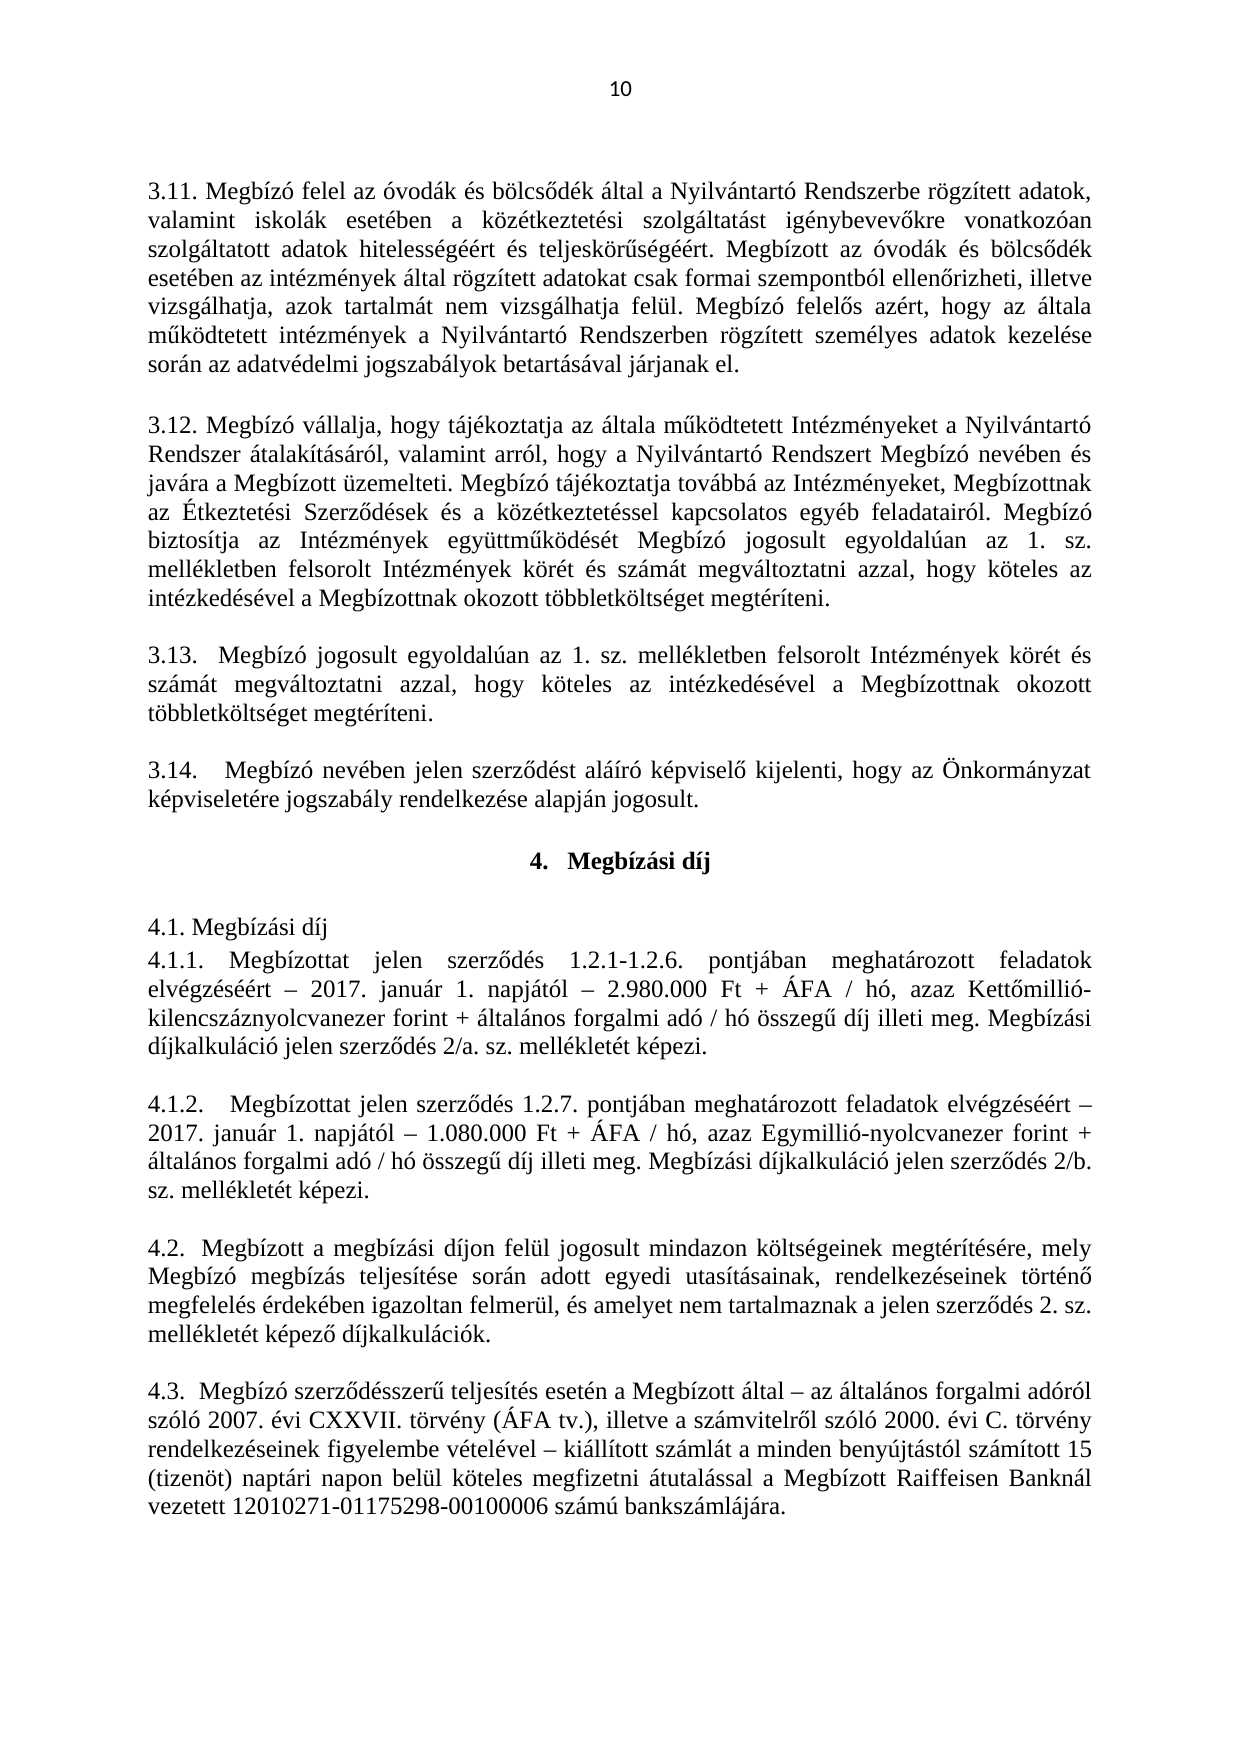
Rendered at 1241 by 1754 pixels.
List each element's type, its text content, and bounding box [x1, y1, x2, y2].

text 4.1. Megbízási díj [148, 912, 1093, 941]
list Megbízó szerződésszerű teljesítés esetén a Megbízott által – az általános forgalmi adóról szóló 2007. évi CXXVII. törvény (ÁFA tv.), illetve a számvitelről szóló 2000. évi C. törvény rendelkezéseinek figyelembe vételével – kiállított számlát a minden benyújtástól számított 15 (tizenöt) naptári napon belül köteles megfizetni átutalással a Megbízott Raiffeisen Banknál vezetett 12010271-01175298-00100006 számú bankszámlájára. [148, 1376, 1093, 1520]
text 4.1.2. Megbízottat jelen szerződés 1.2.7. pontjában meghatározott feladatok elvégzéséért – 2017. január 1. napjától – 1.080.000 Ft + ÁFA / hó, azaz Egymillió-nyolcvanezer forint + általános forgalmi adó / hó összegű díj illeti meg. Megbízási díjkalkuláció jelen szerződés 2/b. sz. mellékletét képezi. [148, 1089, 1093, 1204]
text 4.1.1. Megbízottat jelen szerződés 1.2.1-1.2.6. pontjában meghatározott feladatok elvégzéséért – 2017. január 1. napjától – 2.980.000 Ft + ÁFA / hó, azaz Kettőmillió-kilencszáznyolcvanezer forint + általános forgalmi adó / hó összegű díj illeti meg. Megbízási díjkalkuláció jelen szerződés 2/a. sz. mellékletét képezi. [148, 945, 1093, 1060]
text 3.12. Megbízó vállalja, hogy tájékoztatja az általa működtetett Intézményeket a Nyilvántartó Rendszer átalakításáról, valamint arról, hogy a Nyilvántartó Rendszert Megbízó nevében és javára a Megbízott üzemelteti. Megbízó tájékoztatja továbbá az Intézményeket, Megbízottnak az Étkeztetési Szerződések és a közétkeztetéssel kapcsolatos egyéb feladatairól. Megbízó biztosítja az Intézmények együttműködését Megbízó jogosult egyoldalúan az 1. sz. mellékletben felsorolt Intézmények körét és számát megváltoztatni azzal, hogy köteles az intézkedésével a Megbízottnak okozott többletköltséget megtéríteni. [148, 411, 1093, 612]
list Megbízott a megbízási díjon felül jogosult mindazon költségeinek megtérítésére, mely Megbízó megbízás teljesítése során adott egyedi utasításainak, rendelkezéseinek történő megfelelés érdekében igazoltan felmerül, és amelyet nem tartalmaznak a jelen szerződés 2. sz. mellékletét képező díjkalkulációk. [148, 1233, 1093, 1348]
list Megbízási díj [148, 846, 1093, 875]
text 3.14. Megbízó nevében jelen szerződést aláíró képviselő kijelenti, hogy az Önkormányzat képviseletére jogszabály rendelkezése alapján jogosult. [148, 756, 1093, 813]
text 3.13. Megbízó jogosult egyoldalúan az 1. sz. mellékletben felsorolt Intézmények körét és számát megváltoztatni azzal, hogy köteles az intézkedésével a Megbízottnak okozott többletköltséget megtéríteni. [148, 641, 1093, 727]
text 3.11. Megbízó felel az óvodák és bölcsődék által a Nyilvántartó Rendszerbe rögzített adatok, valamint iskolák esetében a közétkeztetési szolgáltatást igénybevevőkre vonatkozóan szolgáltatott adatok hitelességéért és teljeskörűségéért. Megbízott az óvodák és bölcsődék esetében az intézmények által rögzített adatokat csak formai szempontból ellenőrizheti, illetve vizsgálhatja, azok tartalmát nem vizsgálhatja felül. Megbízó felelős azért, hogy az általa működtetett intézmények a Nyilvántartó Rendszerben rögzített személyes adatok kezelése során az adatvédelmi jogszabályok betartásával járjanak el. [148, 176, 1093, 378]
